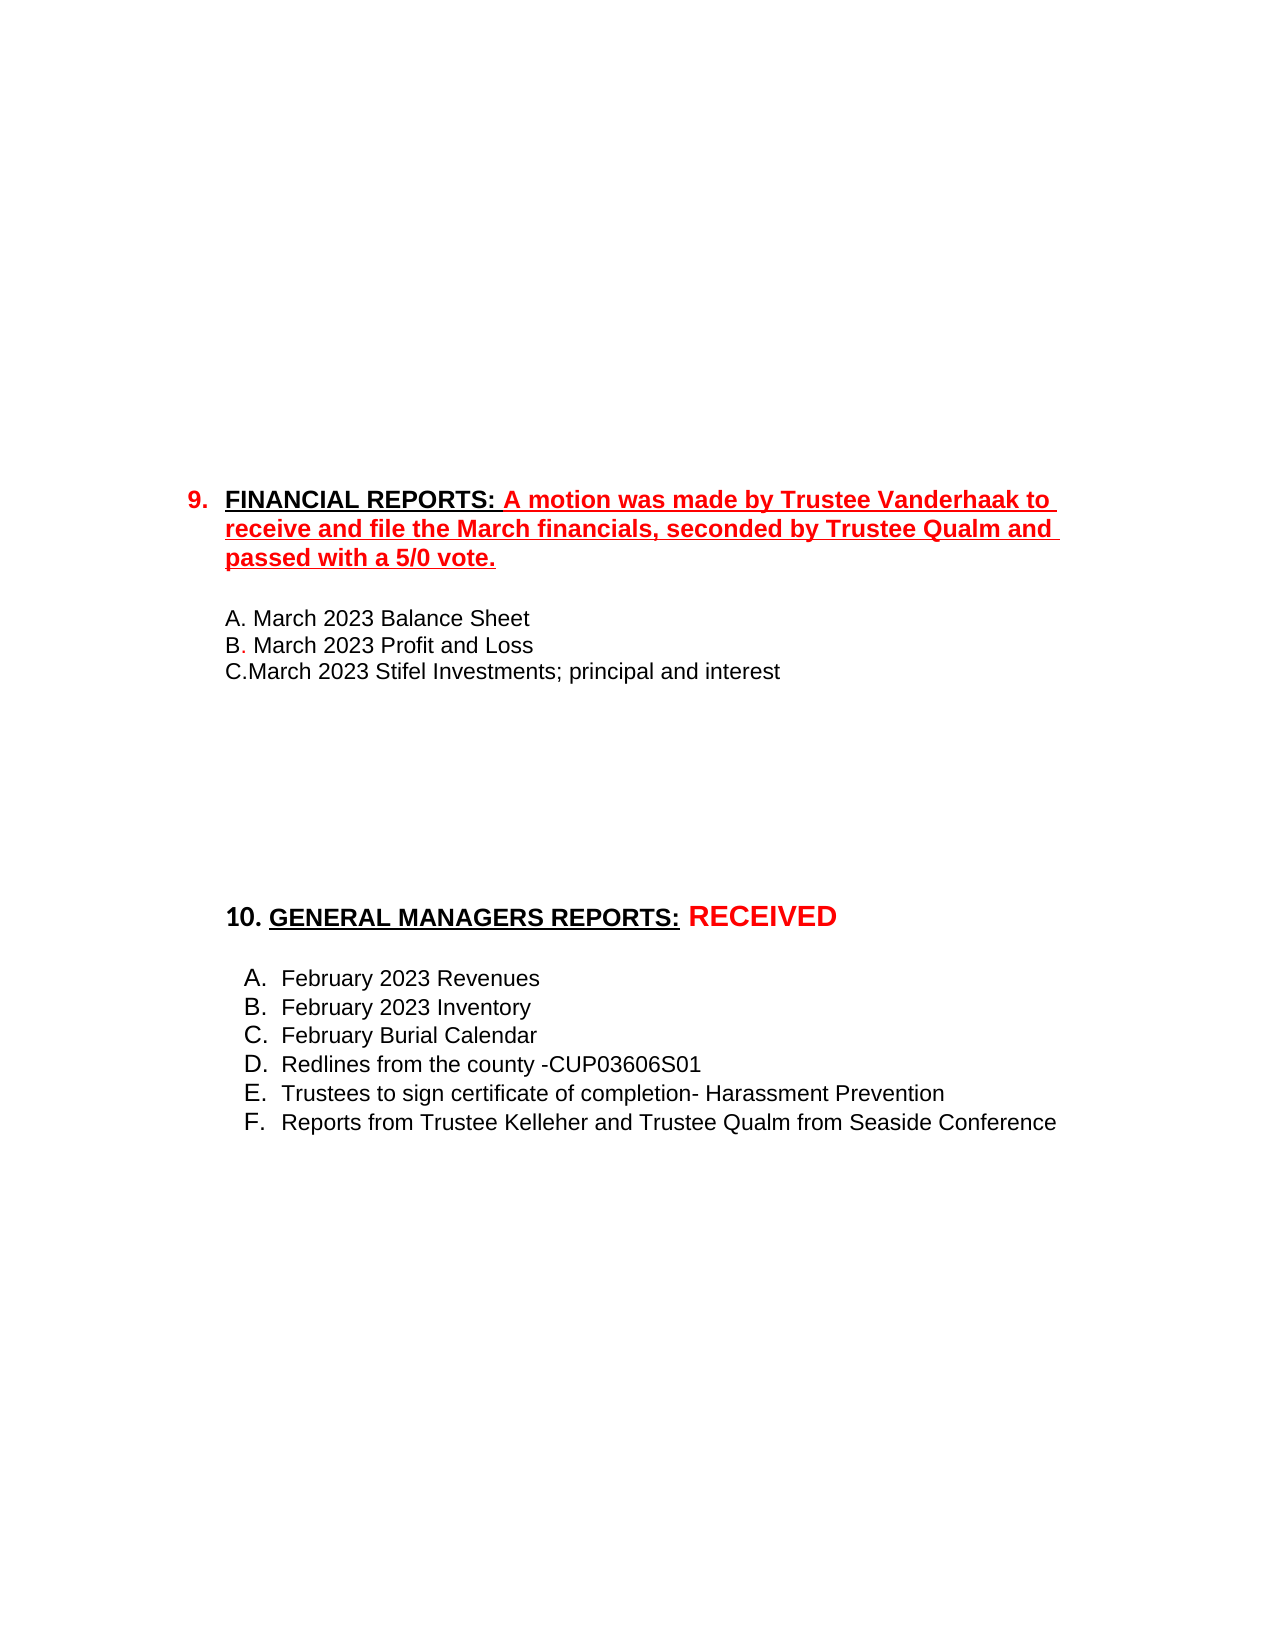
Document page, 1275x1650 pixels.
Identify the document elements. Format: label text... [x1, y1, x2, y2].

list Redlines from the county -CUP03606S01 [244, 1049, 1125, 1078]
text B. March 2023 Profit and Loss [150, 632, 1125, 658]
text A. March 2023 Balance Sheet [225, 605, 1125, 632]
list February 2023 Revenues [244, 963, 1125, 992]
list February 2023 Inventory [244, 992, 1125, 1020]
list Reports from Trustee Kelleher and Trustee Qualm from Seaside Conference [244, 1107, 1125, 1135]
list February Burial Calendar [244, 1020, 1125, 1049]
text C.March 2023 Stifel Investments; principal and interest [225, 658, 1125, 684]
list Trustees to sign certificate of completion- Harassment Prevention [244, 1078, 1125, 1107]
text 10. GENERAL MANAGERS REPORTS: RECEIVED [150, 898, 1125, 934]
list FINANCIAL REPORTS: A motion was made by Trustee Vanderhaak to receive and file the March financials, seconded by Trustee Qualm and passed with a 5/0 vote. [187, 485, 1125, 572]
